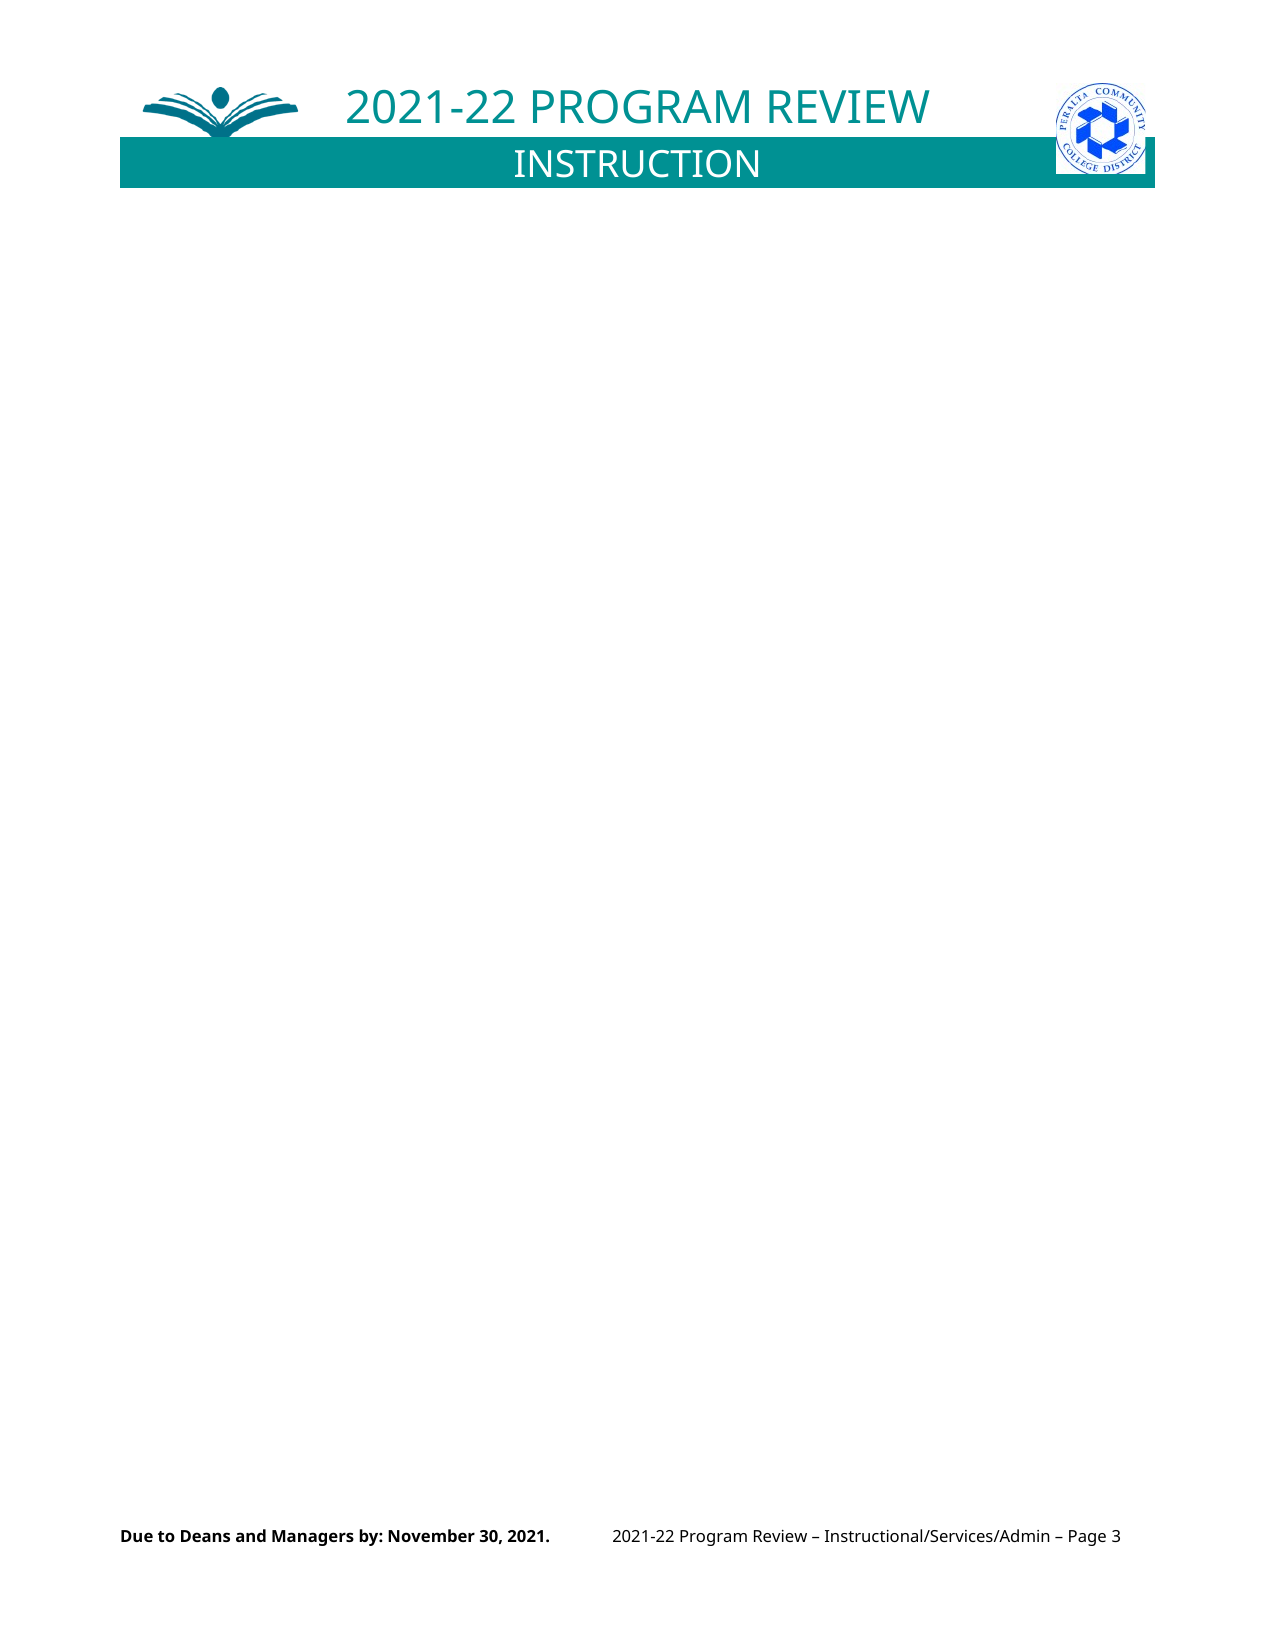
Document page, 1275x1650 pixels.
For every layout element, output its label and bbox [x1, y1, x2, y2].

picture [1056, 83, 1146, 174]
picture [122, 87, 319, 137]
